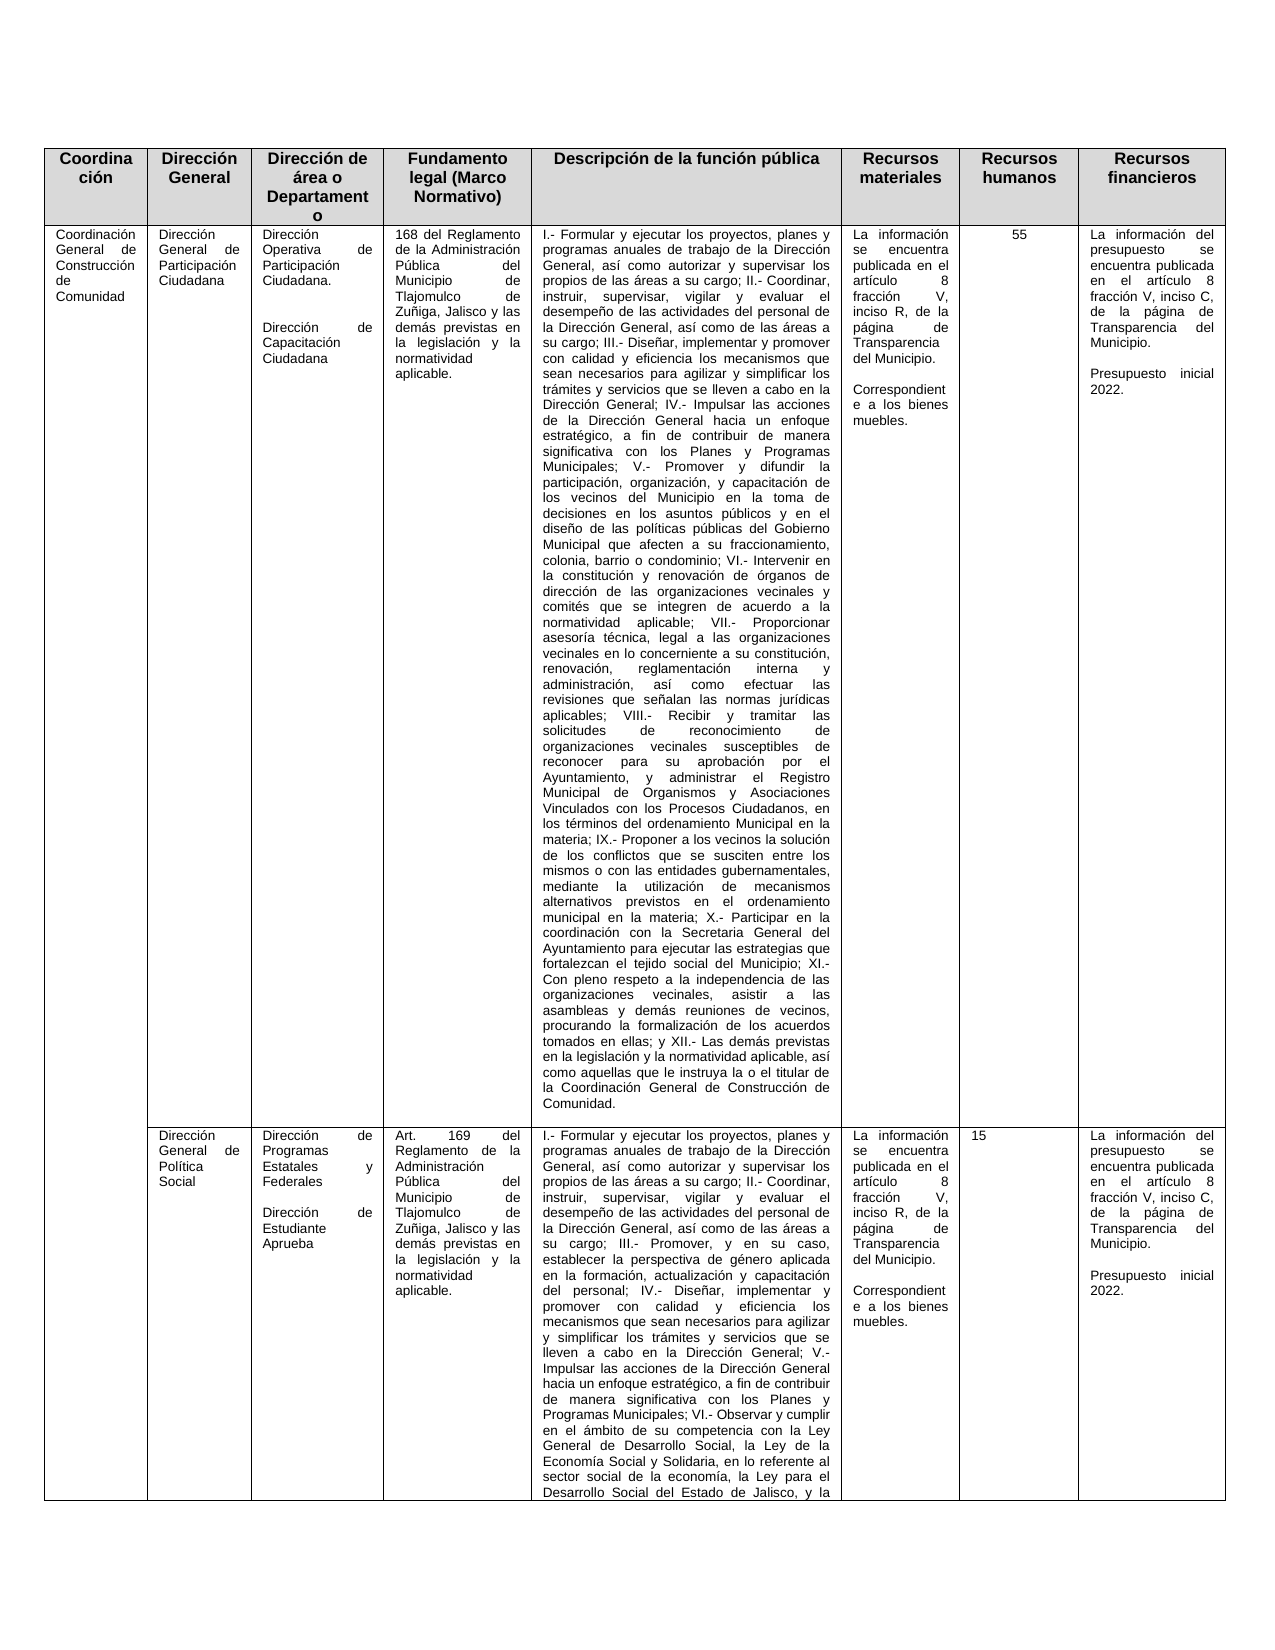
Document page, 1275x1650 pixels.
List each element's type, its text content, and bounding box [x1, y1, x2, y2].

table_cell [1079, 1128, 1225, 1500]
table_cell Dirección General de Participación Ciudadana [148, 226, 251, 1127]
table_cell 55 [960, 226, 1078, 1127]
table_header Dirección de área o Departamento [252, 149, 383, 225]
table_header Dirección General [148, 149, 251, 225]
table_header Recursos financieros [1079, 149, 1225, 225]
table_header Recursos humanos [960, 149, 1078, 225]
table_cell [148, 1128, 251, 1500]
table_cell Dirección Operativa de Participación Ciudadana. Dirección de Capacitación Ciudadana [252, 226, 383, 1127]
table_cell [252, 1128, 383, 1500]
table_cell 168 del Reglamento de la Administración Pública del Municipio de Tlajomulco de Zuñiga, Jalisco y las demás previstas en la legislación y la normatividad aplicable. [384, 226, 531, 1127]
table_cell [842, 1128, 959, 1500]
table_cell Coordinación General de Construcción de Comunidad [45, 226, 147, 1500]
table_header Coordinación [45, 149, 147, 225]
table_header Recursos materiales [842, 149, 959, 225]
table_header Fundamento legal (Marco Normativo) [384, 149, 531, 225]
table_header Descripción de la función pública [532, 149, 841, 225]
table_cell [384, 1128, 531, 1500]
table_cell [532, 1128, 841, 1500]
table_cell I.- Formular y ejecutar los proyectos, planes y programas anuales de trabajo de la Dirección General, así como autorizar y supervisar los propios de las áreas a su cargo; II.- Coordinar, instruir, supervisar, vigilar y evaluar el desempeño de las actividades del personal de la Dirección General, así como de las áreas a su cargo; III.- Diseñar, implementar y promover con calidad y eficiencia los mecanismos que sean necesarios para agilizar y simplificar los trámites y servicios que se lleven a cabo en la Dirección General; IV.- Impulsar las acciones de la Dirección General hacia un enfoque estratégico, a fin de contribuir de manera significativa con los Planes y Programas Municipales; V.- Promover y difundir la participación, organización, y capacitación de los vecinos del Municipio en la toma de decisiones en los asuntos públicos y en el diseño de las políticas públicas del Gobierno Municipal que afecten a su fraccionamiento, colonia, barrio o condominio; VI.- Intervenir en la constitución y renovación de órganos de dirección de las organizaciones vecinales y comités que se integren de acuerdo a la normatividad aplicable; VII.- Proporcionar asesoría técnica, legal a las organizaciones vecinales en lo concerniente a su constitución, renovación, reglamentación interna y administración, así como efectuar las revisiones que señalan las normas jurídicas aplicables; VIII.- Recibir y tramitar las solicitudes de reconocimiento de organizaciones vecinales susceptibles de reconocer para su aprobación por el Ayuntamiento, y administrar el Registro Municipal de Organismos y Asociaciones Vinculados con los Procesos Ciudadanos, en los términos del ordenamiento Municipal en la materia; IX.- Proponer a los vecinos la solución de los conflictos que se susciten entre los mismos o con las entidades gubernamentales, mediante la utilización de mecanismos alternativos previstos en el ordenamiento municipal en la materia; X.- Participar en la coordinación con la Secretaria General del Ayuntamiento para ejecutar las estrategias que fortalezcan el tejido social del Municipio; XI.- Con pleno respeto a la independencia de las organizaciones vecinales, asistir a las asambleas y demás reuniones de vecinos, procurando la formalización de los acuerdos tomados en ellas; y XII.- Las demás previstas en la legislación y la normatividad aplicable, así como aquellas que le instruya la o el titular de la Coordinación General de Construcción de Comunidad. [532, 226, 841, 1127]
table_cell 15 [960, 1128, 1078, 1500]
